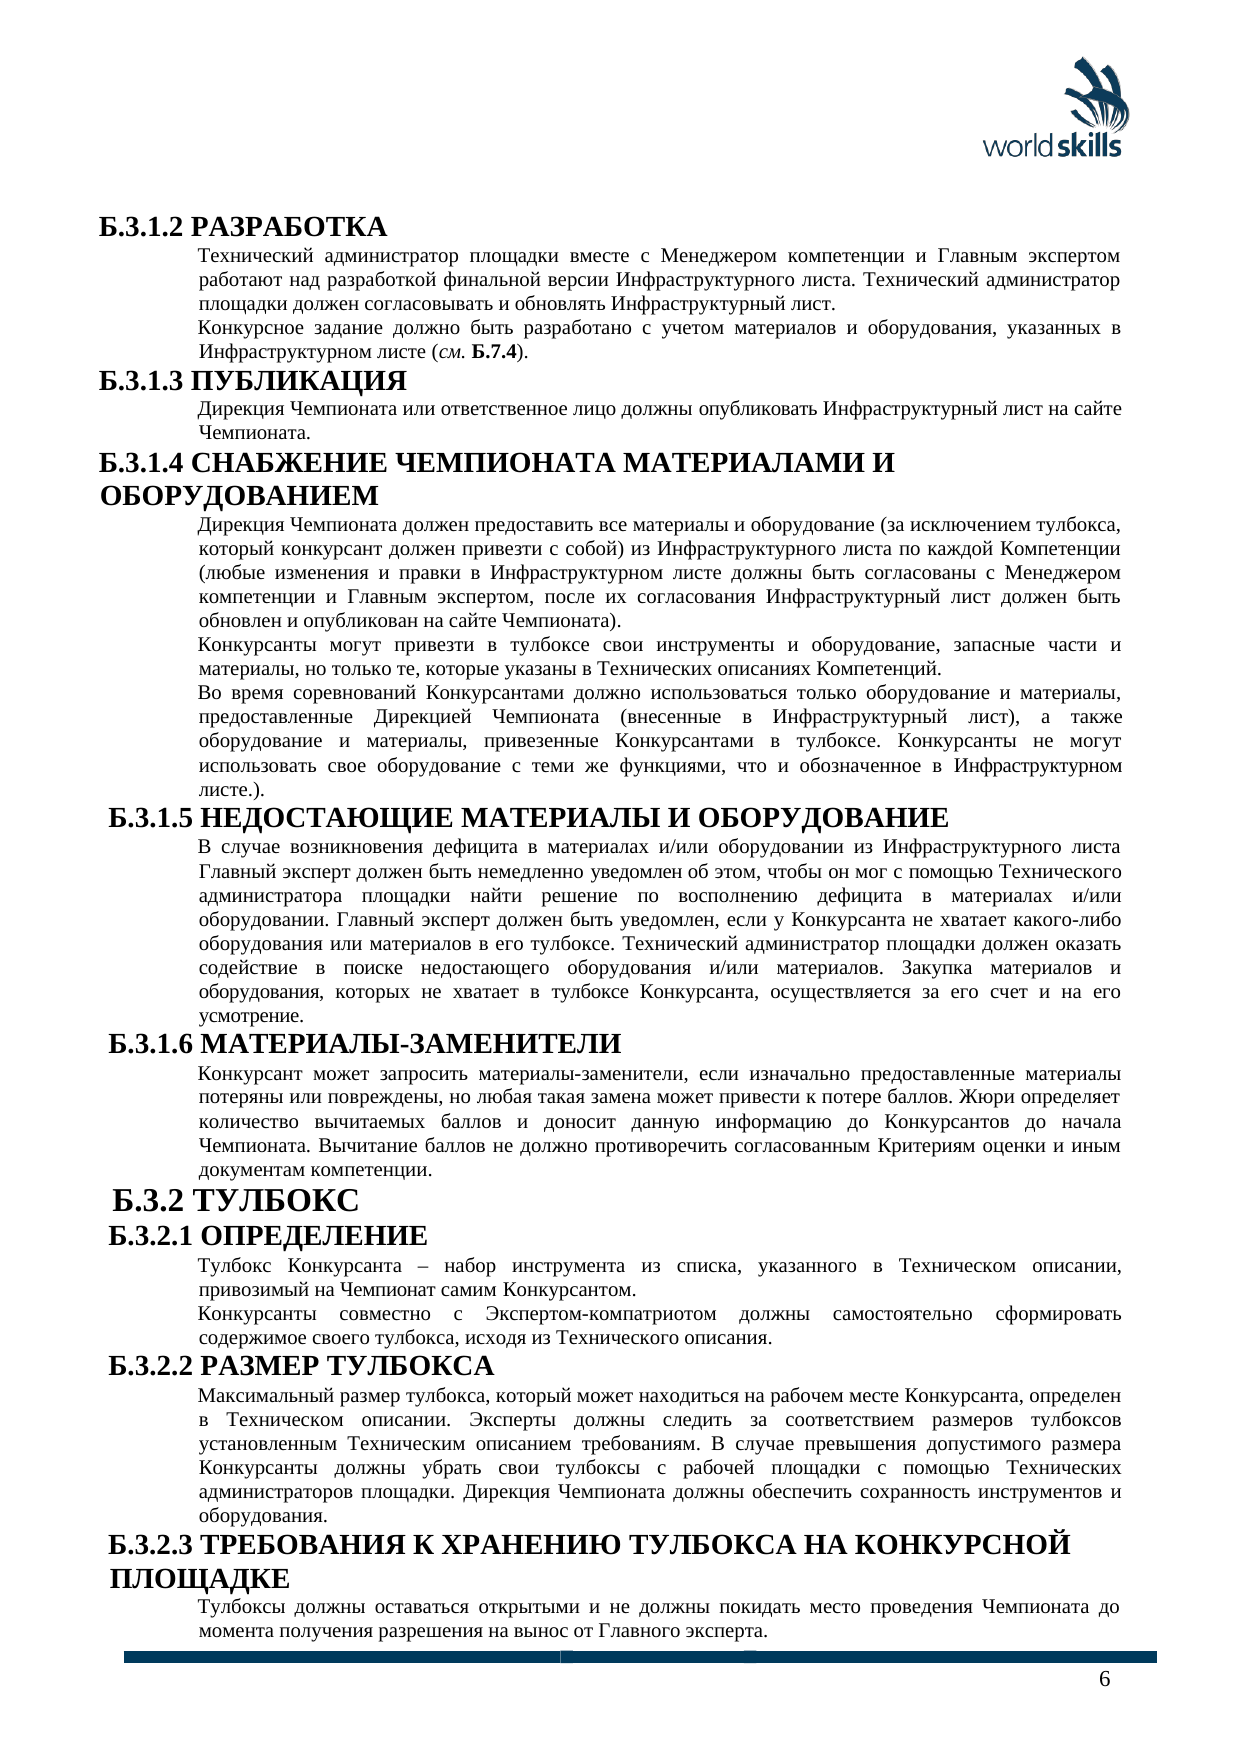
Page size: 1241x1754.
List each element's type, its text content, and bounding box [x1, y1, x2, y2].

text Во время соревнований Конкурсантами должно использоваться только оборудование и материалы, предоставленные Дирекцией Чемпионата (внесенные в Инфраструктурный лист), а также оборудование и материалы, привезенные Конкурсантами в тулбоксе. Конкурсанты не могут использовать свое оборудование с теми же функциями, что и обозначенное в Инфраструктурном листе.). [197, 680, 1123, 801]
text Б.3.1.5 НЕДОСТАЮЩИЕ МАТЕРИАЛЫ И ОБОРУДОВАНИЕ [108, 801, 1134, 834]
text Тулбокс Конкурсанта – набор инструмента из списка, указанного в Техническом описании, привозимый на Чемпионат самим Конкурсантом. [197, 1252, 1122, 1301]
text Б.3.2.2 РАЗМЕР ТУЛБОКСА [108, 1349, 1134, 1382]
text Дирекция Чемпионата или ответственное лицо должны опубликовать Инфраструктурный лист на сайте Чемпионата. [197, 397, 1122, 444]
text Б.3.2 ТУЛБОКС [112, 1181, 1134, 1219]
text Б.3.1.3 ПУБЛИКАЦИЯ [98, 363, 1134, 397]
text Б.3.2.1 ОПРЕДЕЛЕНИЕ [108, 1219, 1134, 1252]
text Конкурсанты могут привезти в тулбоксе свои инструменты и оборудование, запасные части и материалы, но только те, которые указаны в Технических описаниях Компетенций. [197, 632, 1122, 680]
text Конкурсное задание должно быть разработано с учетом материалов и оборудования, указанных в Инфраструктурном листе (см. Б.7.4). [197, 315, 1122, 363]
text В случае возникновения дефицита в материалах и/или оборудовании из Инфраструктурного листа Главный эксперт должен быть немедленно уведомлен об этом, чтобы он мог с помощью Технического администратора площадки найти решение по восполнению дефицита в материалах и/или оборудовании. Главный эксперт должен быть уведомлен, если у Конкурсанта не хватает какого-либо оборудования или материалов в его тулбоксе. Технический администратор площадки должен оказать содействие в поиске недостающего оборудования и/или материалов. Закупка материалов и оборудования, которых не хватает в тулбоксе Конкурсанта, осуществляется за его счет и на его усмотрение. [197, 834, 1122, 1027]
text Дирекция Чемпионата должен предоставить все материалы и оборудование (за исключением тулбокса, который конкурсант должен привезти с собой) из Инфраструктурного листа по каждой Компетенции (любые изменения и правки в Инфраструктурном листе должны быть согласованы с Менеджером компетенции и Главным экспертом, после их согласования Инфраструктурный лист должен быть обновлен и опубликован на сайте Чемпионата). [197, 512, 1122, 632]
picture [967, 40, 1145, 172]
text Б.3.1.2 РАЗРАБОТКА [98, 209, 1134, 243]
text Б.3.2.3 ТРЕБОВАНИЯ К ХРАНЕНИЮ ТУЛБОКСА НА КОНКУРСНОЙ ПЛОЩАДКЕ [108, 1527, 1073, 1594]
text Тулбоксы должны оставаться открытыми и не должны покидать место проведения Чемпионата до момента получения разрешения на вынос от Главного эксперта. [197, 1594, 1121, 1642]
text Конкурсант может запросить материалы-заменители, если изначально предоставленные материалы потеряны или повреждены, но любая такая замена может привести к потере баллов. Жюри определяет количество вычитаемых баллов и доносит данную информацию до Конкурсантов до начала Чемпионата. Вычитание баллов не должно противоречить согласованным Критериям оценки и иным документам компетенции. [197, 1060, 1122, 1181]
text Б.3.1.4 СНАБЖЕНИЕ ЧЕМПИОНАТА МАТЕРИАЛАМИ И ОБОРУДОВАНИЕМ [98, 445, 897, 512]
text Конкурсанты совместно с Экспертом-компатриотом должны самостоятельно сформировать содержимое своего тулбокса, исходя из Технического описания. [197, 1301, 1122, 1349]
text Б.3.1.6 МАТЕРИАЛЫ-ЗАМЕНИТЕЛИ [108, 1027, 1134, 1060]
text Технический администратор площадки вместе с Менеджером компетенции и Главным экспертом работают над разработкой финальной версии Инфраструктурного листа. Технический администратор площадки должен согласовывать и обновлять Инфраструктурный лист. [197, 243, 1122, 315]
text Максимальный размер тулбокса, который может находиться на рабочем месте Конкурсанта, определен в Техническом описании. Эксперты должны следить за соответствием размеров тулбоксов установленным Техническим описанием требованиям. В случае превышения допустимого размера Конкурсанты должны убрать свои тулбоксы с рабочей площадки с помощью Технических администраторов площадки. Дирекция Чемпионата должны обеспечить сохранность инструментов и оборудования. [197, 1382, 1122, 1527]
